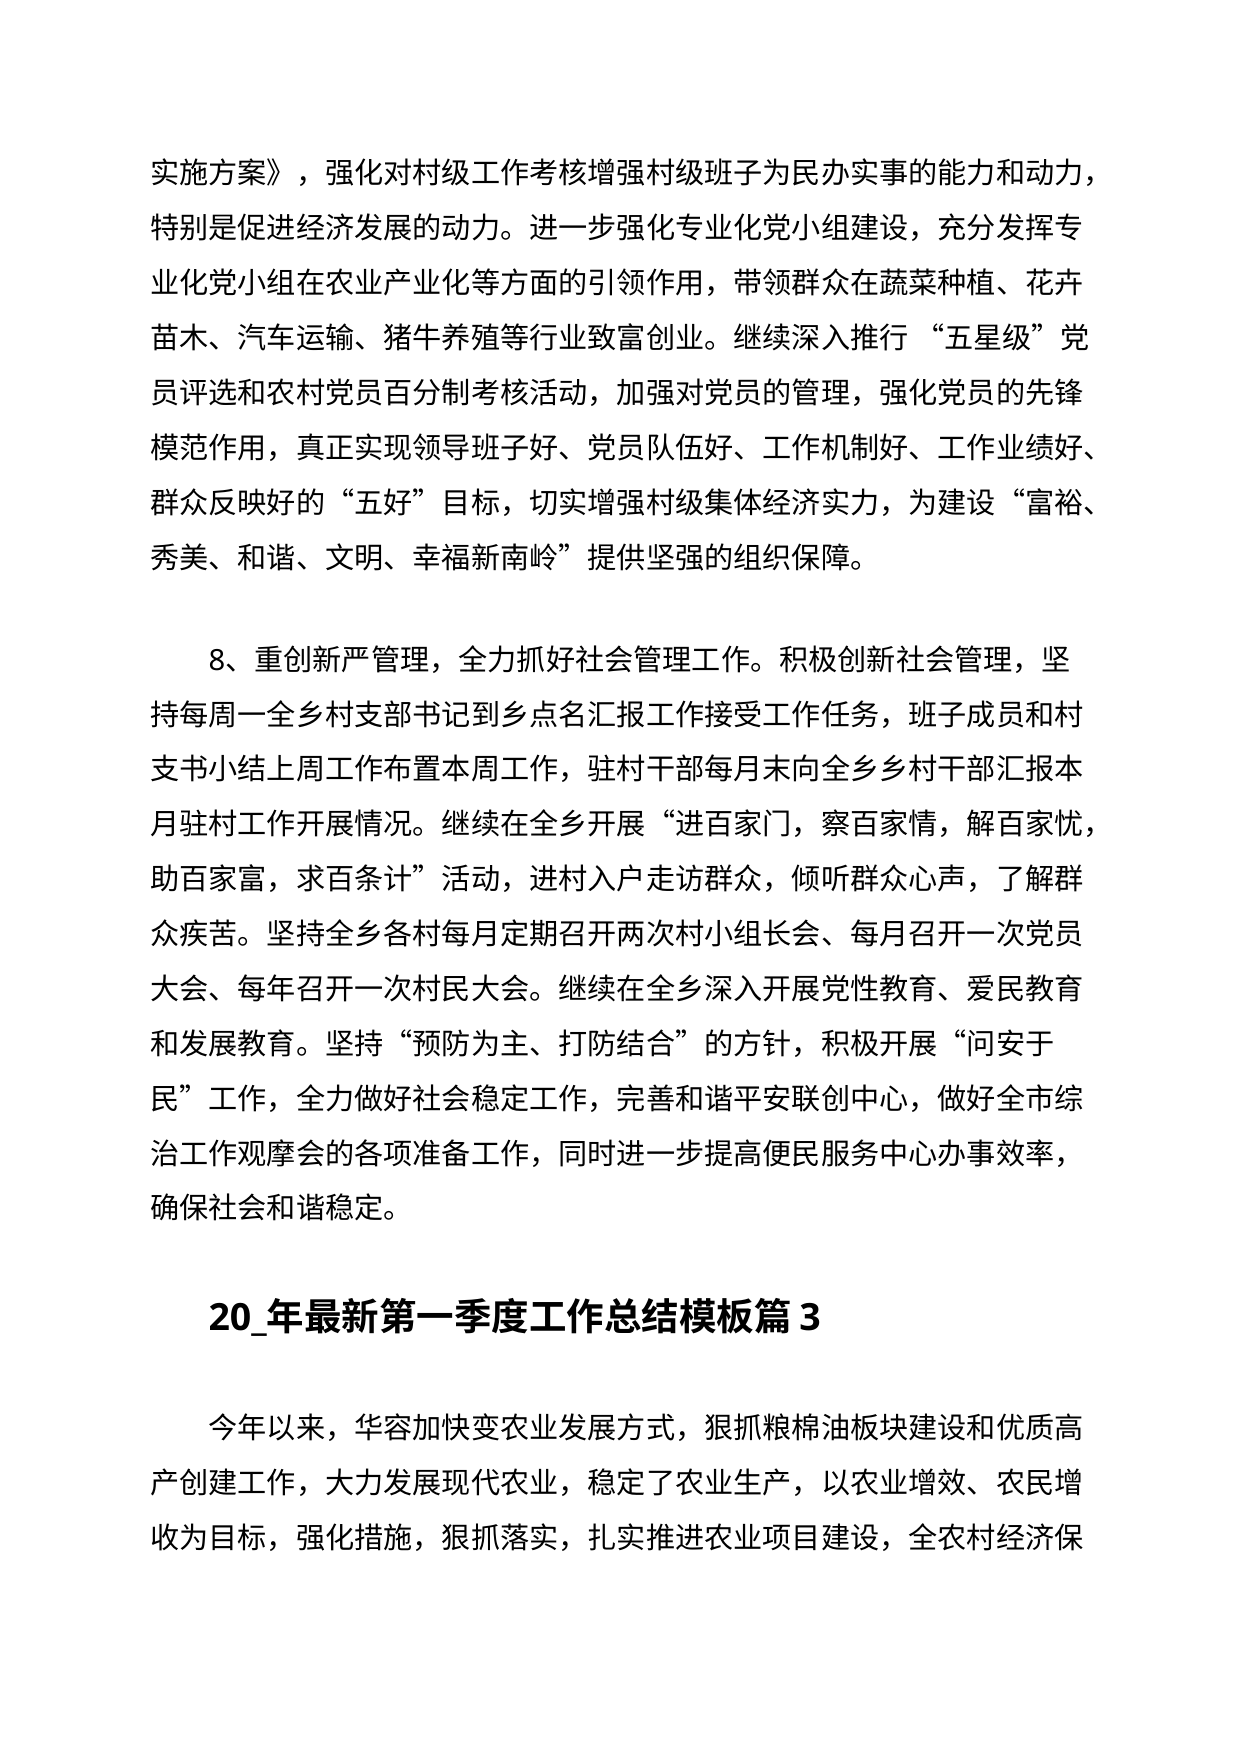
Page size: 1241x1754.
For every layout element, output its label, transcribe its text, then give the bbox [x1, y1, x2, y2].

text 8、重创新严管理，全力抓好社会管理工作。积极创新社会管理，坚持每周一全乡村支部书记到乡点名汇报工作接受工作任务，班子成员和村支书小结上周工作布置本周工作，驻村干部每月末向全乡乡村干部汇报本月驻村工作开展情况。继续在全乡开展“进百家门，察百家情，解百家忧，助百家富，求百条计”活动，进村入户走访群众，倾听群众心声，了解群众疾苦。坚持全乡各村每月定期召开两次村小组长会、每月召开一次党员大会、每年召开一次村民大会。继续在全乡深入开展党性教育、爱民教育和发展教育。坚持“预防为主、打防结合”的方针，积极开展“问安于民”工作，全力做好社会稳定工作，完善和谐平安联创中心，做好全市综治工作观摩会的各项准备工作，同时进一步提高便民服务中心办事效率，确保社会和谐稳定。 [150, 636, 1090, 1227]
text 20_年最新第一季度工作总结模板篇3 [150, 1287, 1090, 1341]
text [150, 1404, 1090, 1557]
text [150, 150, 1090, 577]
